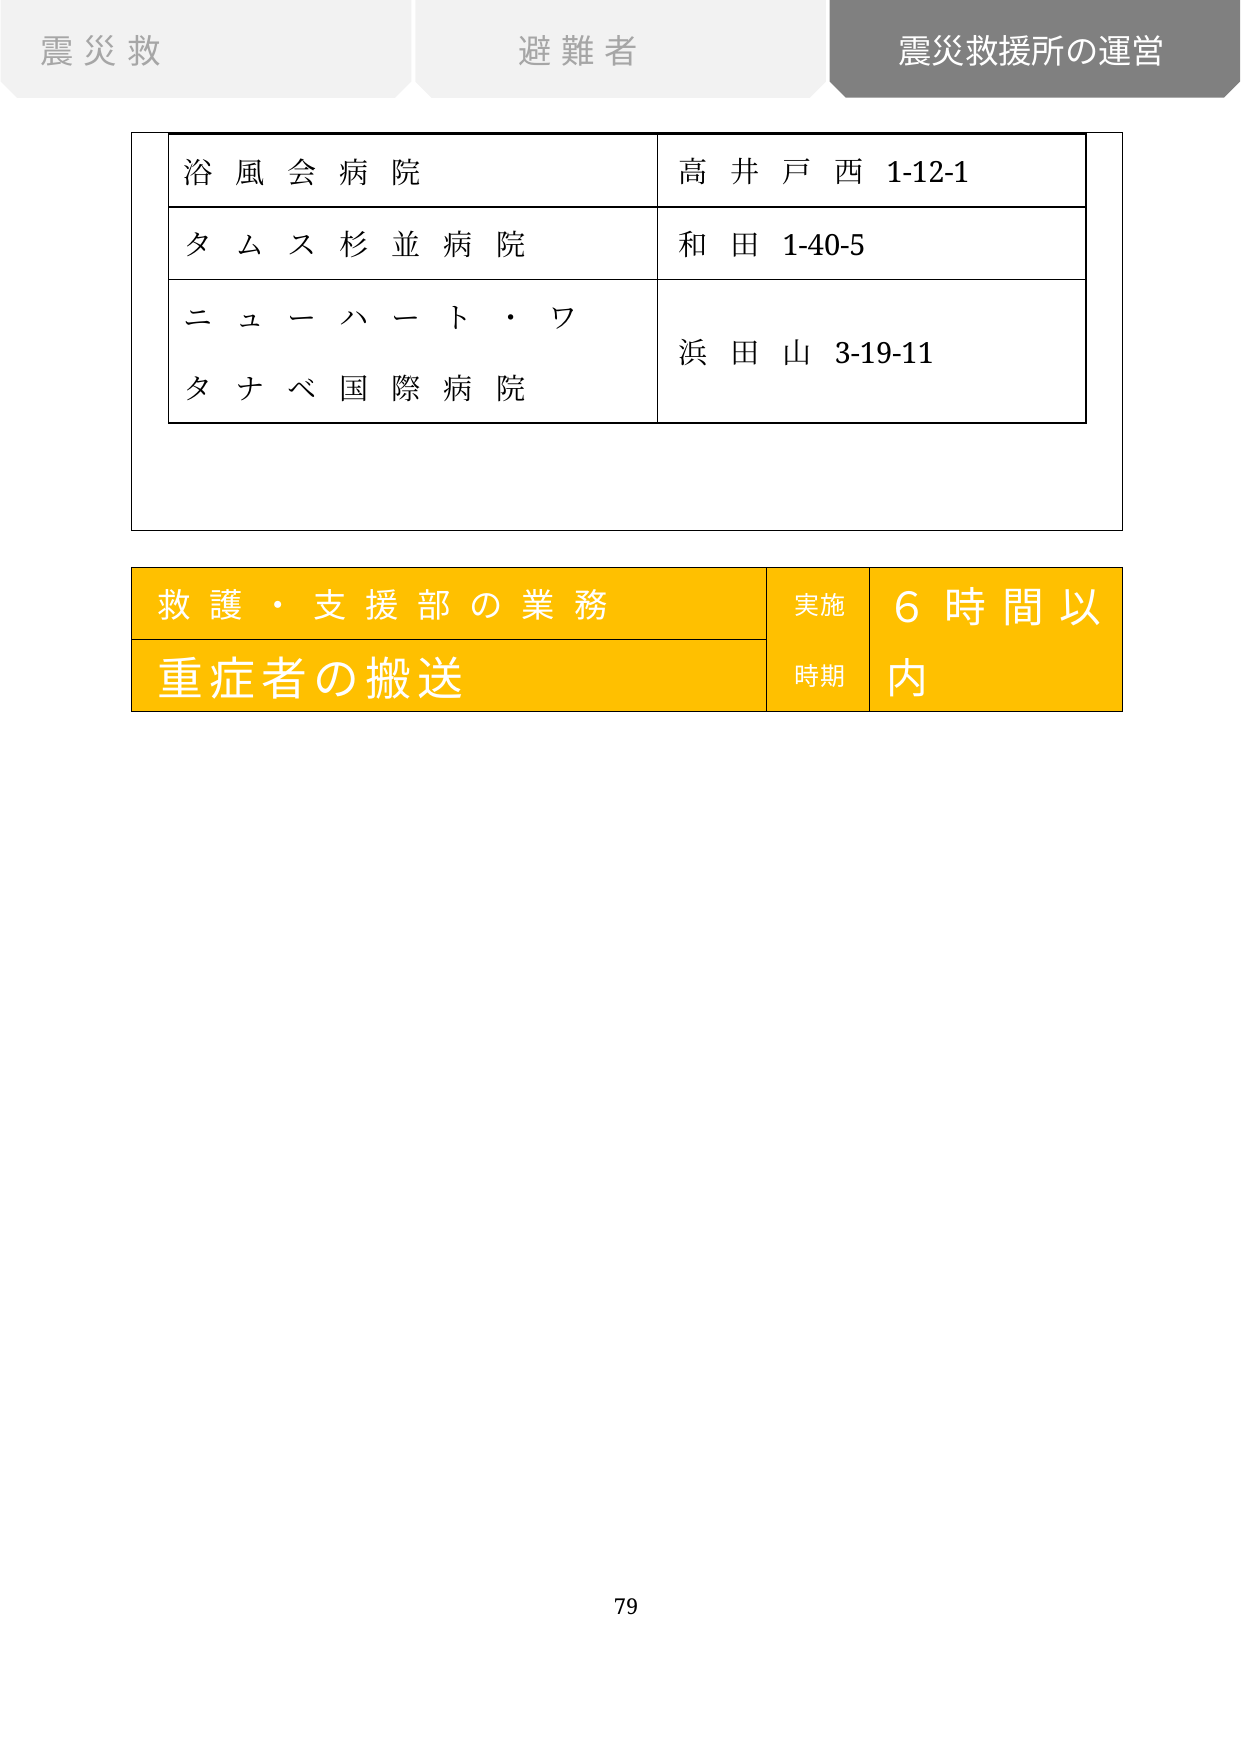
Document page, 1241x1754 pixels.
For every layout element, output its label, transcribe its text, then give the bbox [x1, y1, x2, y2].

table_header 救護・支援部の業務 [132, 568, 766, 639]
table_header 実施 時期 [767, 568, 869, 711]
table_cell 重症者の搬送 [132, 640, 766, 711]
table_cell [132, 133, 1122, 530]
table_header ６時間以内 [870, 568, 1122, 711]
